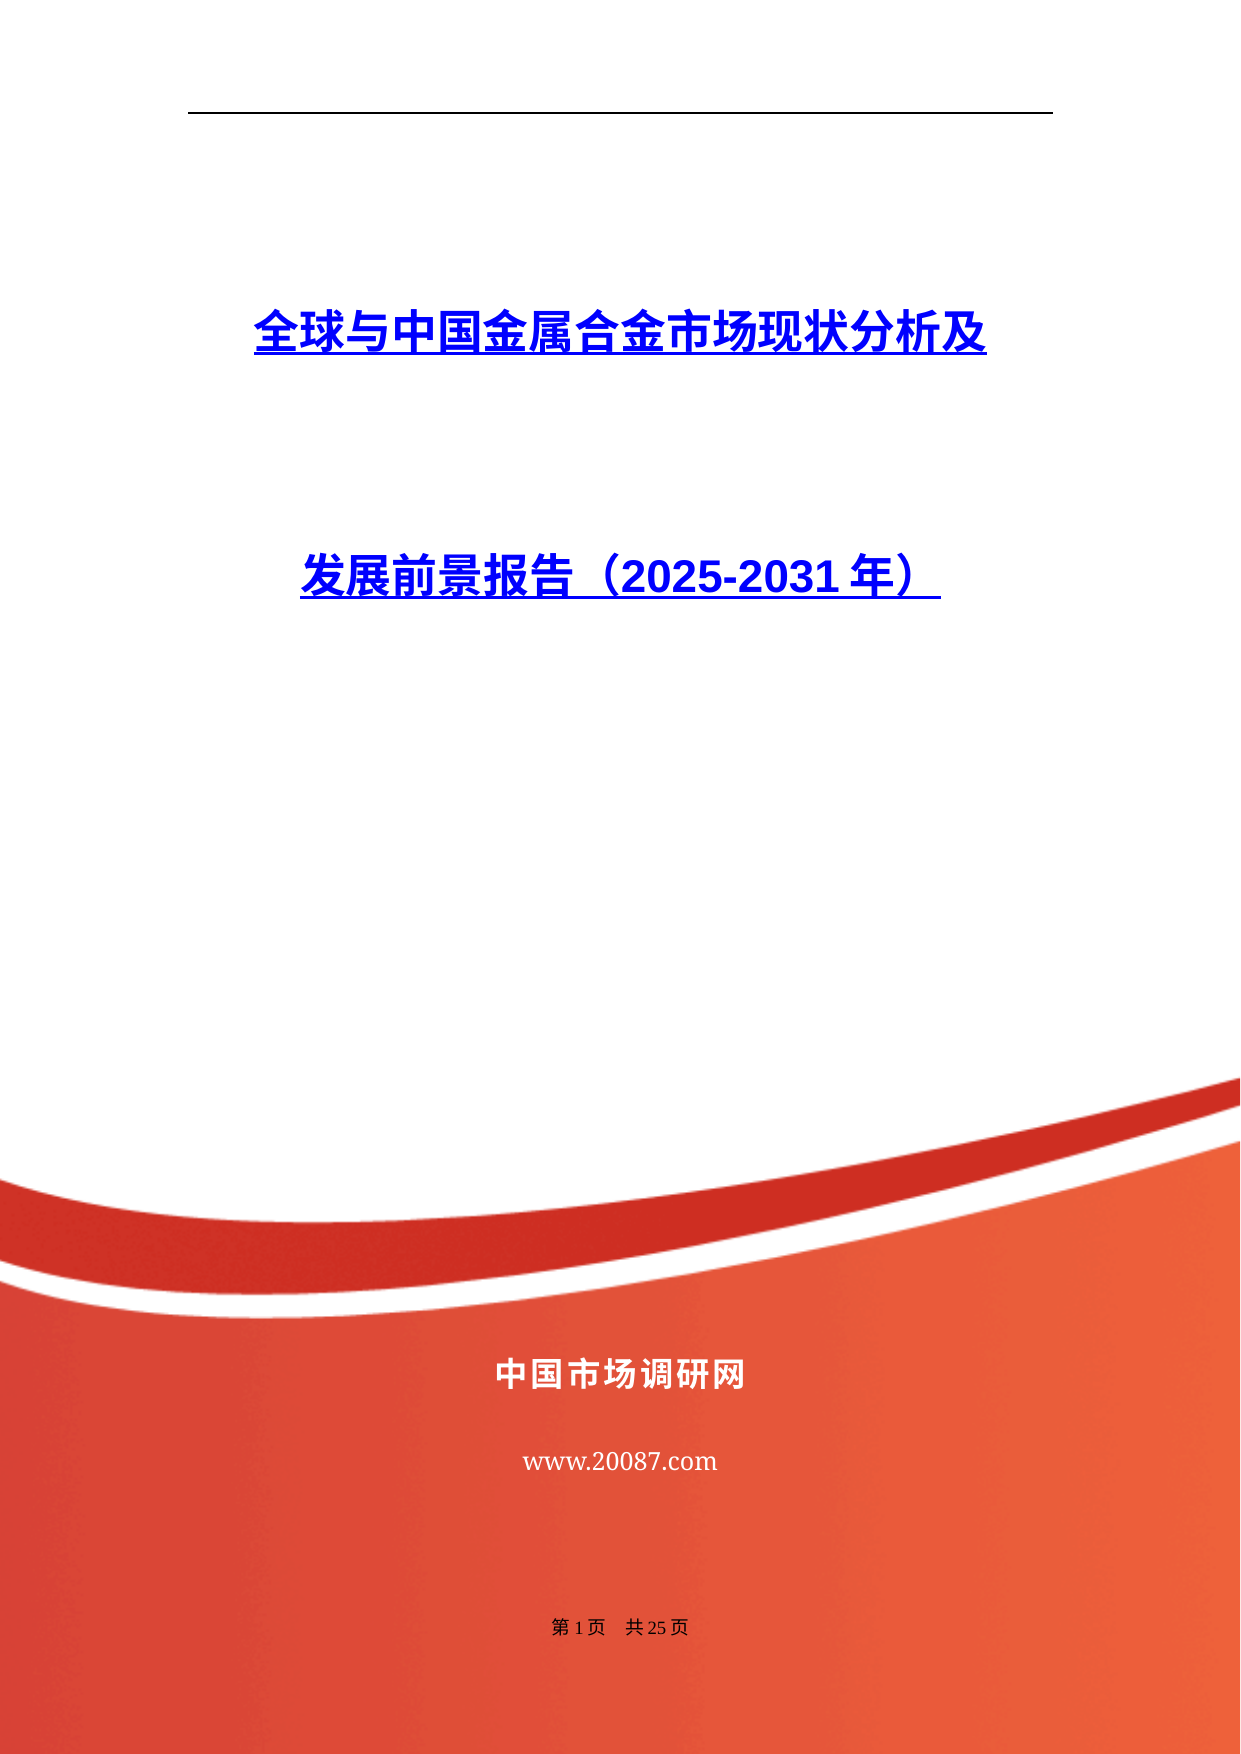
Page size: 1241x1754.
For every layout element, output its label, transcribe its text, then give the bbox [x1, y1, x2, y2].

picture [0, 1006, 1241, 1754]
table_header 全球与中国金属合金市场现状分析及发展前景报告（2025-2031年） [188, 207, 1053, 773]
subtitle 中国市场调研网 [187, 1339, 1053, 1404]
text www.20087.com [187, 1428, 1053, 1493]
